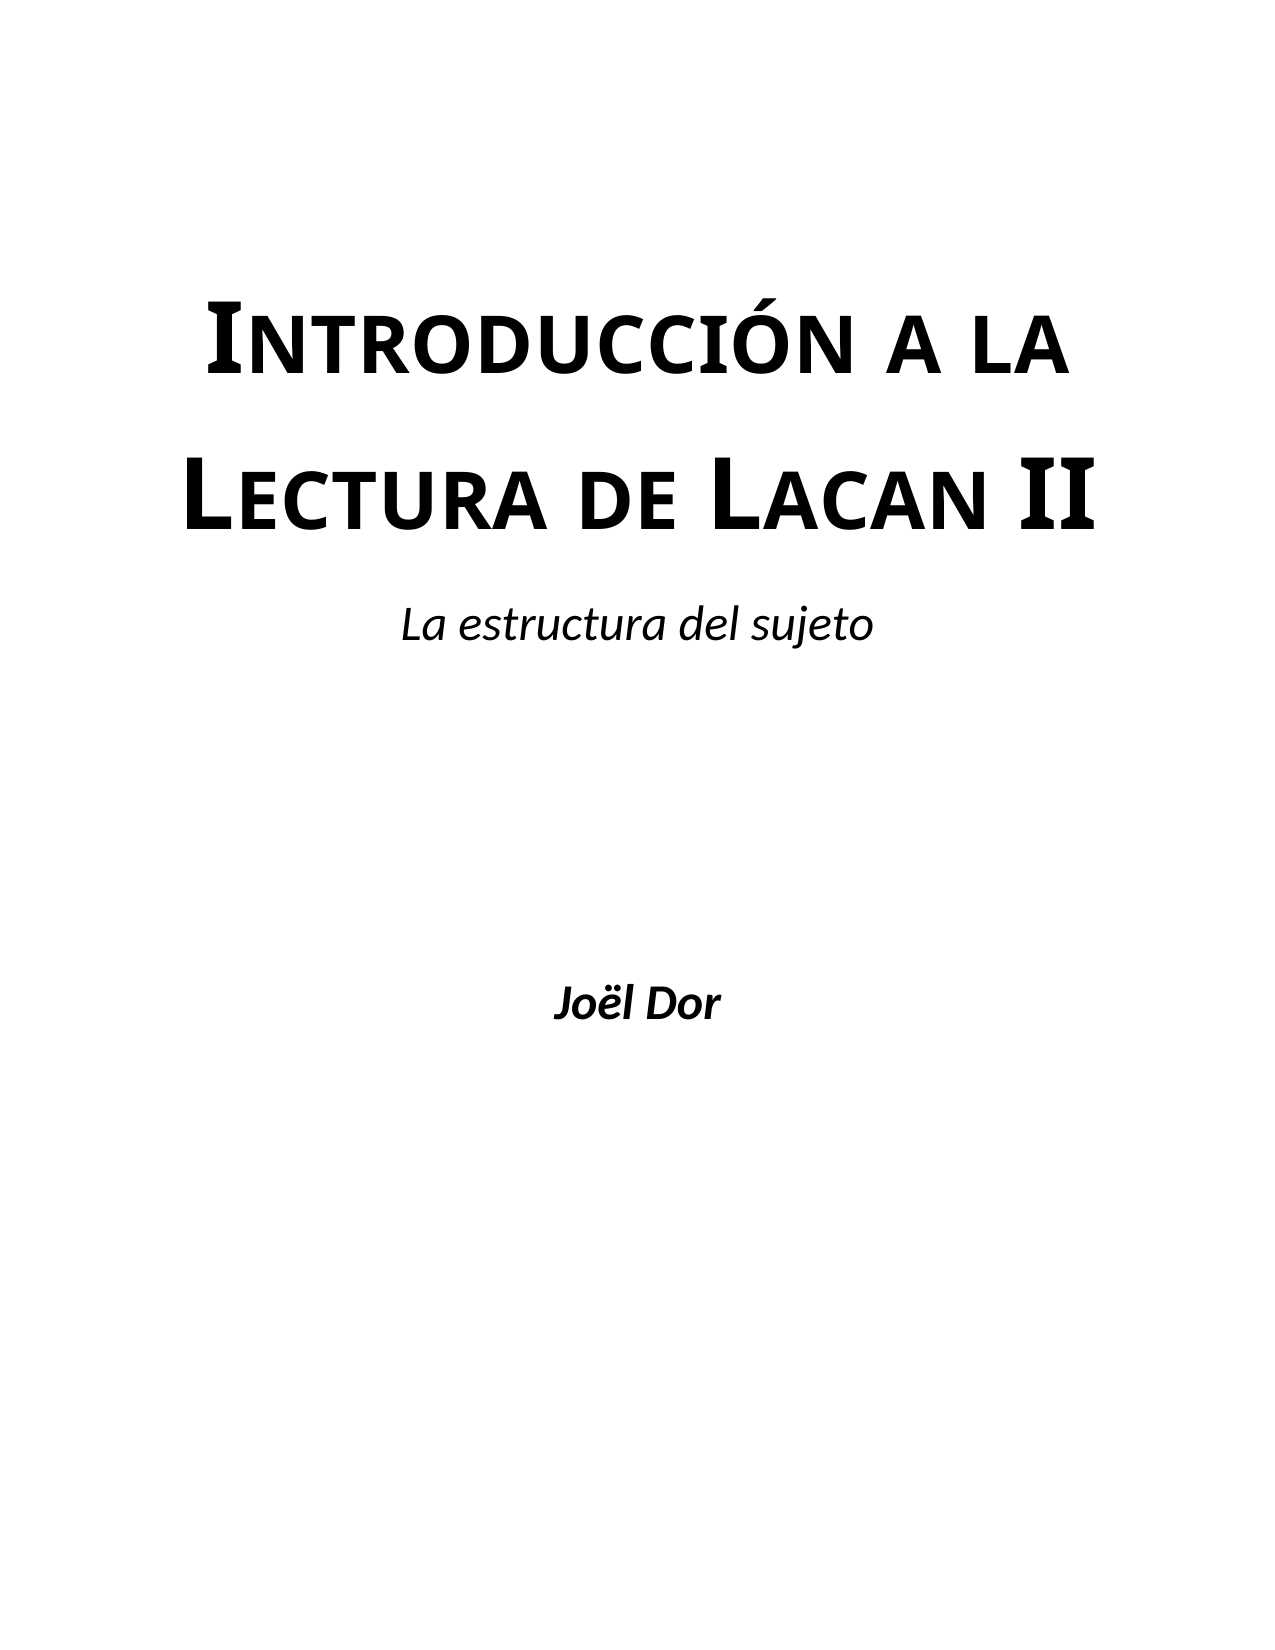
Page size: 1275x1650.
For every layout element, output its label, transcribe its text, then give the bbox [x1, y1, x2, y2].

text Introducción a la Lectura de Lacan II [177, 266, 1098, 559]
text La estructura del sujeto [177, 592, 1098, 653]
text Joël Dor [177, 971, 1098, 1032]
